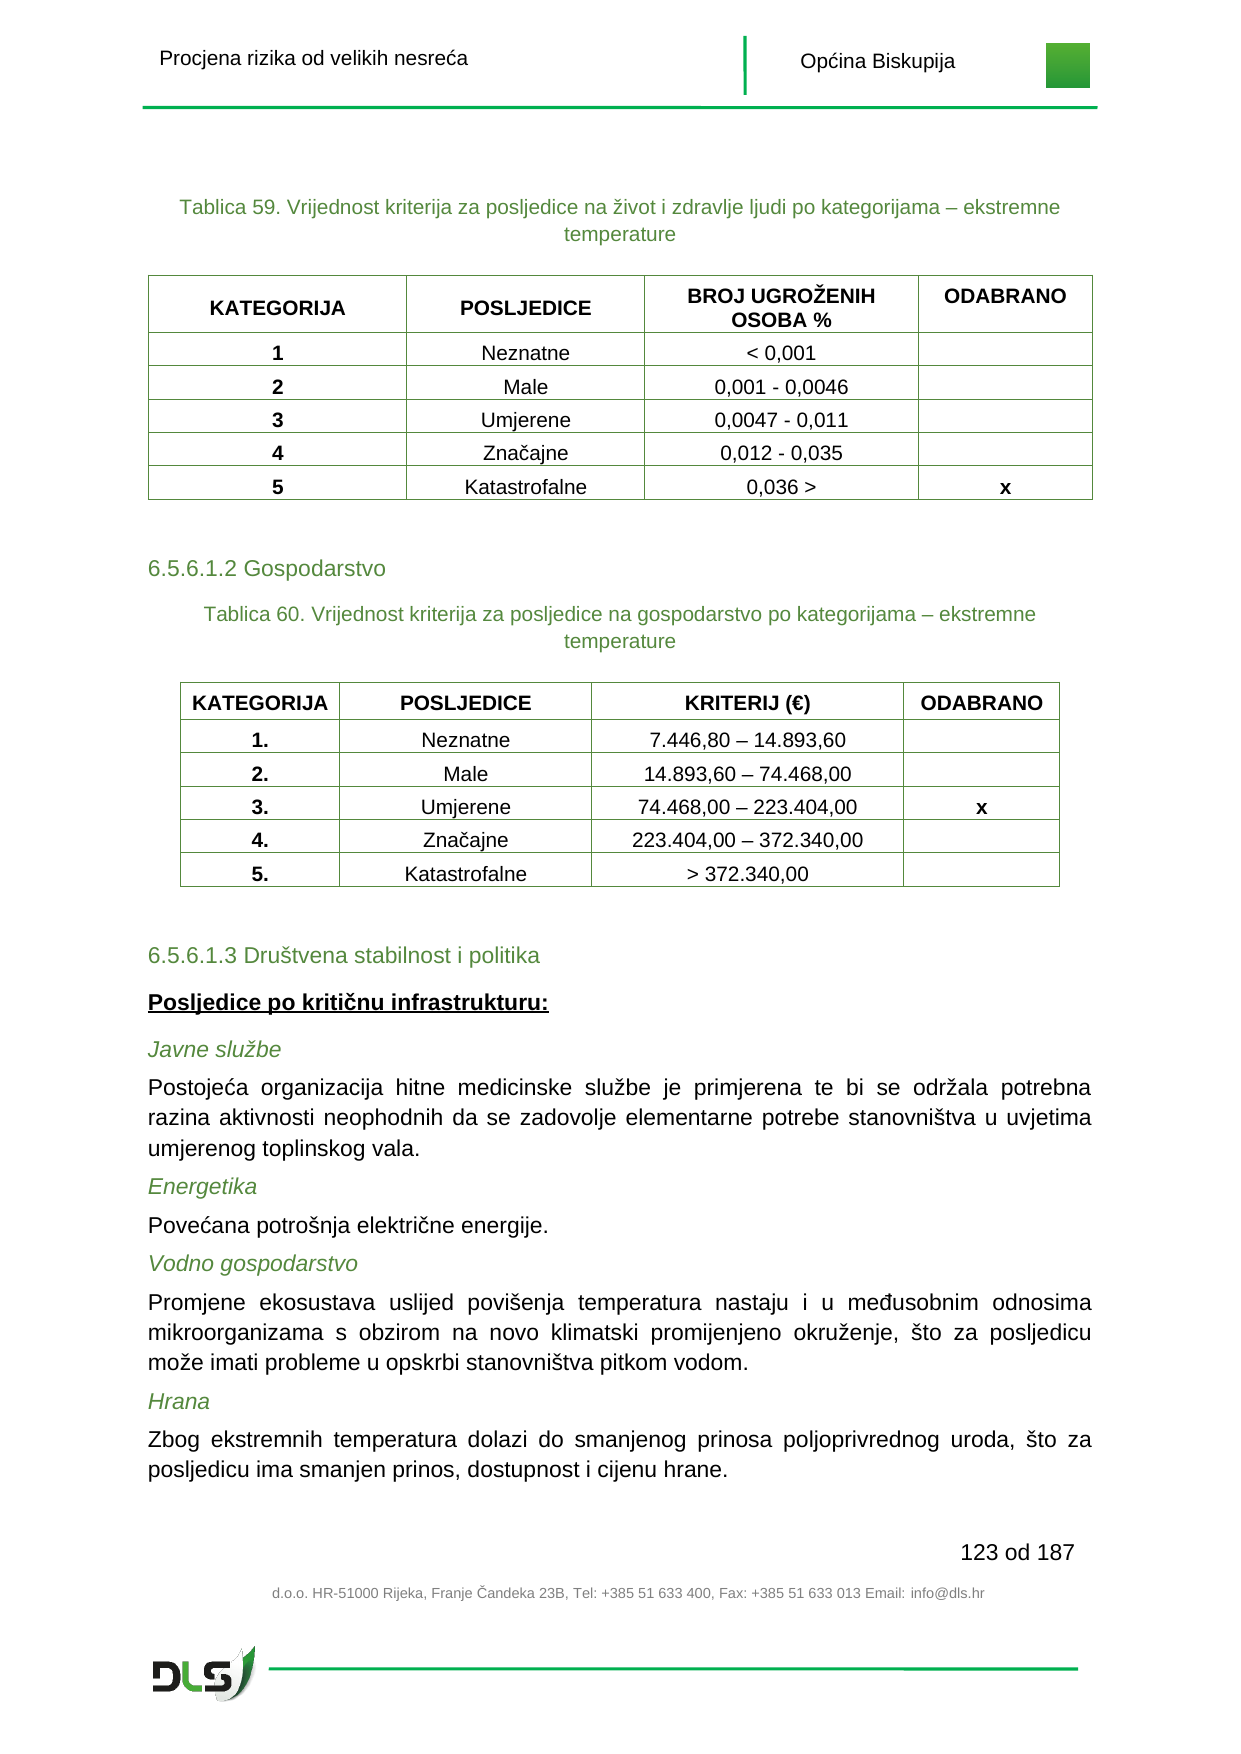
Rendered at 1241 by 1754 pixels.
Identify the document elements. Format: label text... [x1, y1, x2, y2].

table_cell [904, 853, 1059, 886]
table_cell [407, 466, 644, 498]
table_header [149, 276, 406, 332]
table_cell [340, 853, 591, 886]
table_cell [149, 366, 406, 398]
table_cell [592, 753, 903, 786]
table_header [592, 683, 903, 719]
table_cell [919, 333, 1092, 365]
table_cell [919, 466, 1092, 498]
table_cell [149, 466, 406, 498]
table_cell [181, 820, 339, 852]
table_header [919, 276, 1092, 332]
text Posljedice po kritičnu infrastrukturu: [148, 989, 1092, 1015]
text Vodno gospodarstvo [148, 1250, 1092, 1277]
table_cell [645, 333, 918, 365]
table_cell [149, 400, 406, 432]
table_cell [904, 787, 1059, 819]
text Tablica 60. Vrijednost kriterija za posljedice na gospodarstvo po kategorijama – ekstremne temperature [148, 602, 1092, 653]
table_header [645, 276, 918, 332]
text Tablica 59. Vrijednost kriterija za posljedice na život i zdravlje ljudi po kategorijama – ekstremne temperature [148, 194, 1092, 246]
picture [1044, 41, 1091, 89]
text Hrana [148, 1388, 1092, 1414]
text Javne službe [148, 1036, 1092, 1062]
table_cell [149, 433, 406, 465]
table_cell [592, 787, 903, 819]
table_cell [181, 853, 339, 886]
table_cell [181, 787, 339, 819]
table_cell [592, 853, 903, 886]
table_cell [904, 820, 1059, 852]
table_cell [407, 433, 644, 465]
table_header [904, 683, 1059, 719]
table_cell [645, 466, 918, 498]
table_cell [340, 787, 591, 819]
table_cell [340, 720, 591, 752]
picture [150, 1643, 257, 1704]
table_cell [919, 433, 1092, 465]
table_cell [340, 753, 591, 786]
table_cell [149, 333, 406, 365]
text Promjene ekosustava uslijed povišenja temperatura nastaju i u međusobnim odnosima mikroorganizama s obzirom na novo klimatski promijenjeno okruženje, što za posljedicu može imati probleme u opskrbi stanovništva pitkom vodom. [148, 1289, 1092, 1376]
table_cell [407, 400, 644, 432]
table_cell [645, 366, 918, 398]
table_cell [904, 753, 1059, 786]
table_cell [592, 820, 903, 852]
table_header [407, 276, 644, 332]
text Postojeća organizacija hitne medicinske službe je primjerena te bi se održala potrebna razina aktivnosti neophodnih da se zadovolje elementarne potrebe stanovništva u uvjetima umjerenog toplinskog vala. [148, 1074, 1092, 1161]
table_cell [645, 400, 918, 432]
text Zbog ekstremnih temperatura dolazi do smanjenog prinosa poljoprivrednog uroda, što za posljedicu ima smanjen prinos, dostupnost i cijenu hrane. [148, 1426, 1092, 1483]
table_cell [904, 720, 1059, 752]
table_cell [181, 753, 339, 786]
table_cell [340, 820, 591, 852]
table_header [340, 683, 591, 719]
text Povećana potrošnja električne energije. [148, 1212, 1092, 1238]
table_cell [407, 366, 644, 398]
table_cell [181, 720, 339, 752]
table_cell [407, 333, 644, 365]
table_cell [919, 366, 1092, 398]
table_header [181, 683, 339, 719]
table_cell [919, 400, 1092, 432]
subtitle 6.5.6.1.2 Gospodarstvo [148, 555, 1092, 581]
text Energetika [148, 1173, 1092, 1199]
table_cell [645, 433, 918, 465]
subtitle 6.5.6.1.3 Društvena stabilnost i politika [148, 942, 1092, 968]
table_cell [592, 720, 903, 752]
